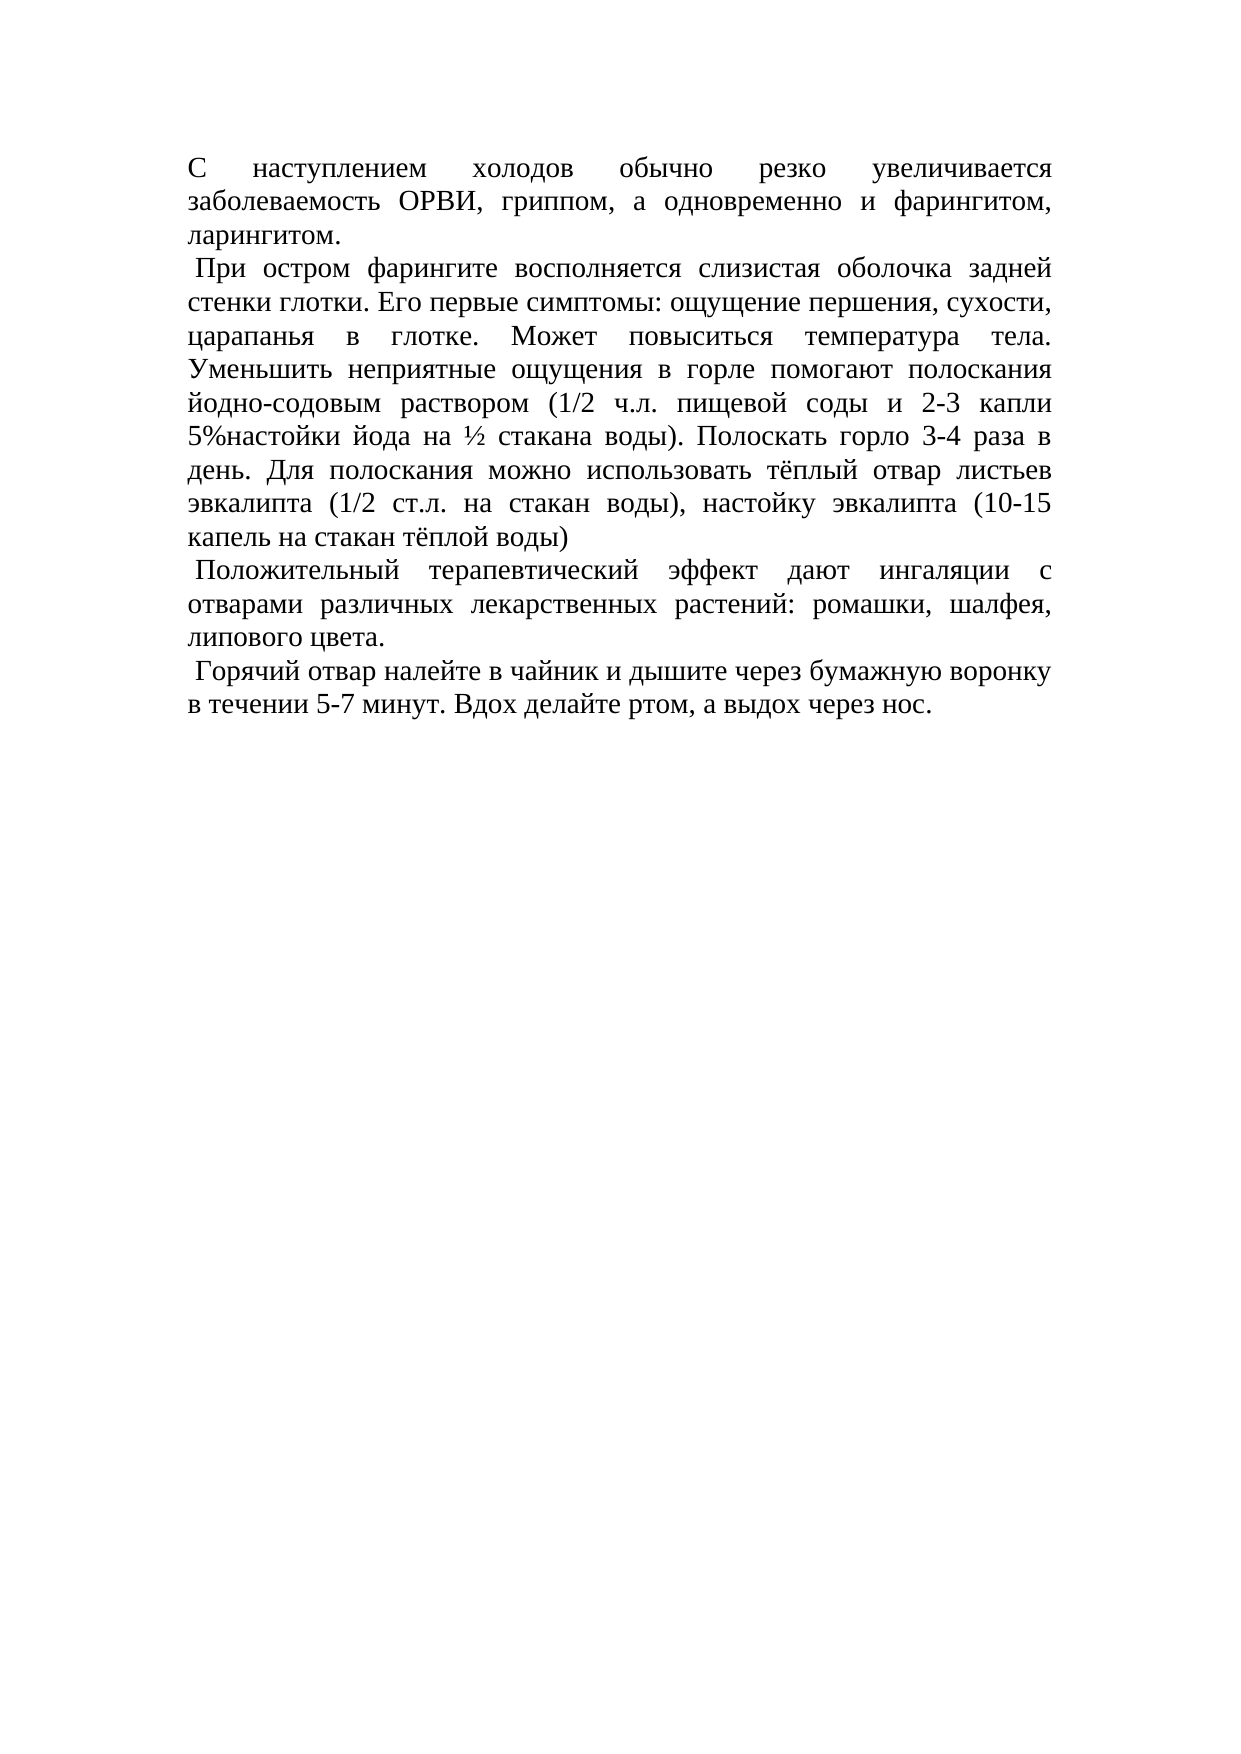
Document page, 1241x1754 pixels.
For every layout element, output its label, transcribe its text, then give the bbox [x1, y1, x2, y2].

text С наступлением холодов обычно резко увеличивается заболеваемость ОРВИ, гриппом, а одновременно и фарингитом, ларингитом. [187, 150, 1053, 251]
text При остром фарингите восполняется слизистая оболочка задней стенки глотки. Его первые симптомы: ощущение першения, сухости, царапанья в глотке. Может повыситься температура тела. Уменьшить неприятные ощущения в горле помогают полоскания йодно-содовым раствором (1/2 ч.л. пищевой соды и 2-3 капли 5%настойки йода на ½ стакана воды). Полоскать горло 3-4 раза в день. Для полоскания можно использовать тёплый отвар листьев эвкалипта (1/2 ст.л. на стакан воды), настойку эвкалипта (10-15 капель на стакан тёплой воды) [187, 251, 1053, 552]
text Горячий отвар налейте в чайник и дышите через бумажную воронку в течении 5-7 минут. Вдох делайте ртом, а выдох через нос. [187, 653, 1053, 720]
text Положительный терапевтический эффект дают ингаляции с отварами различных лекарственных растений: ромашки, шалфея, липового цвета. [187, 552, 1053, 653]
